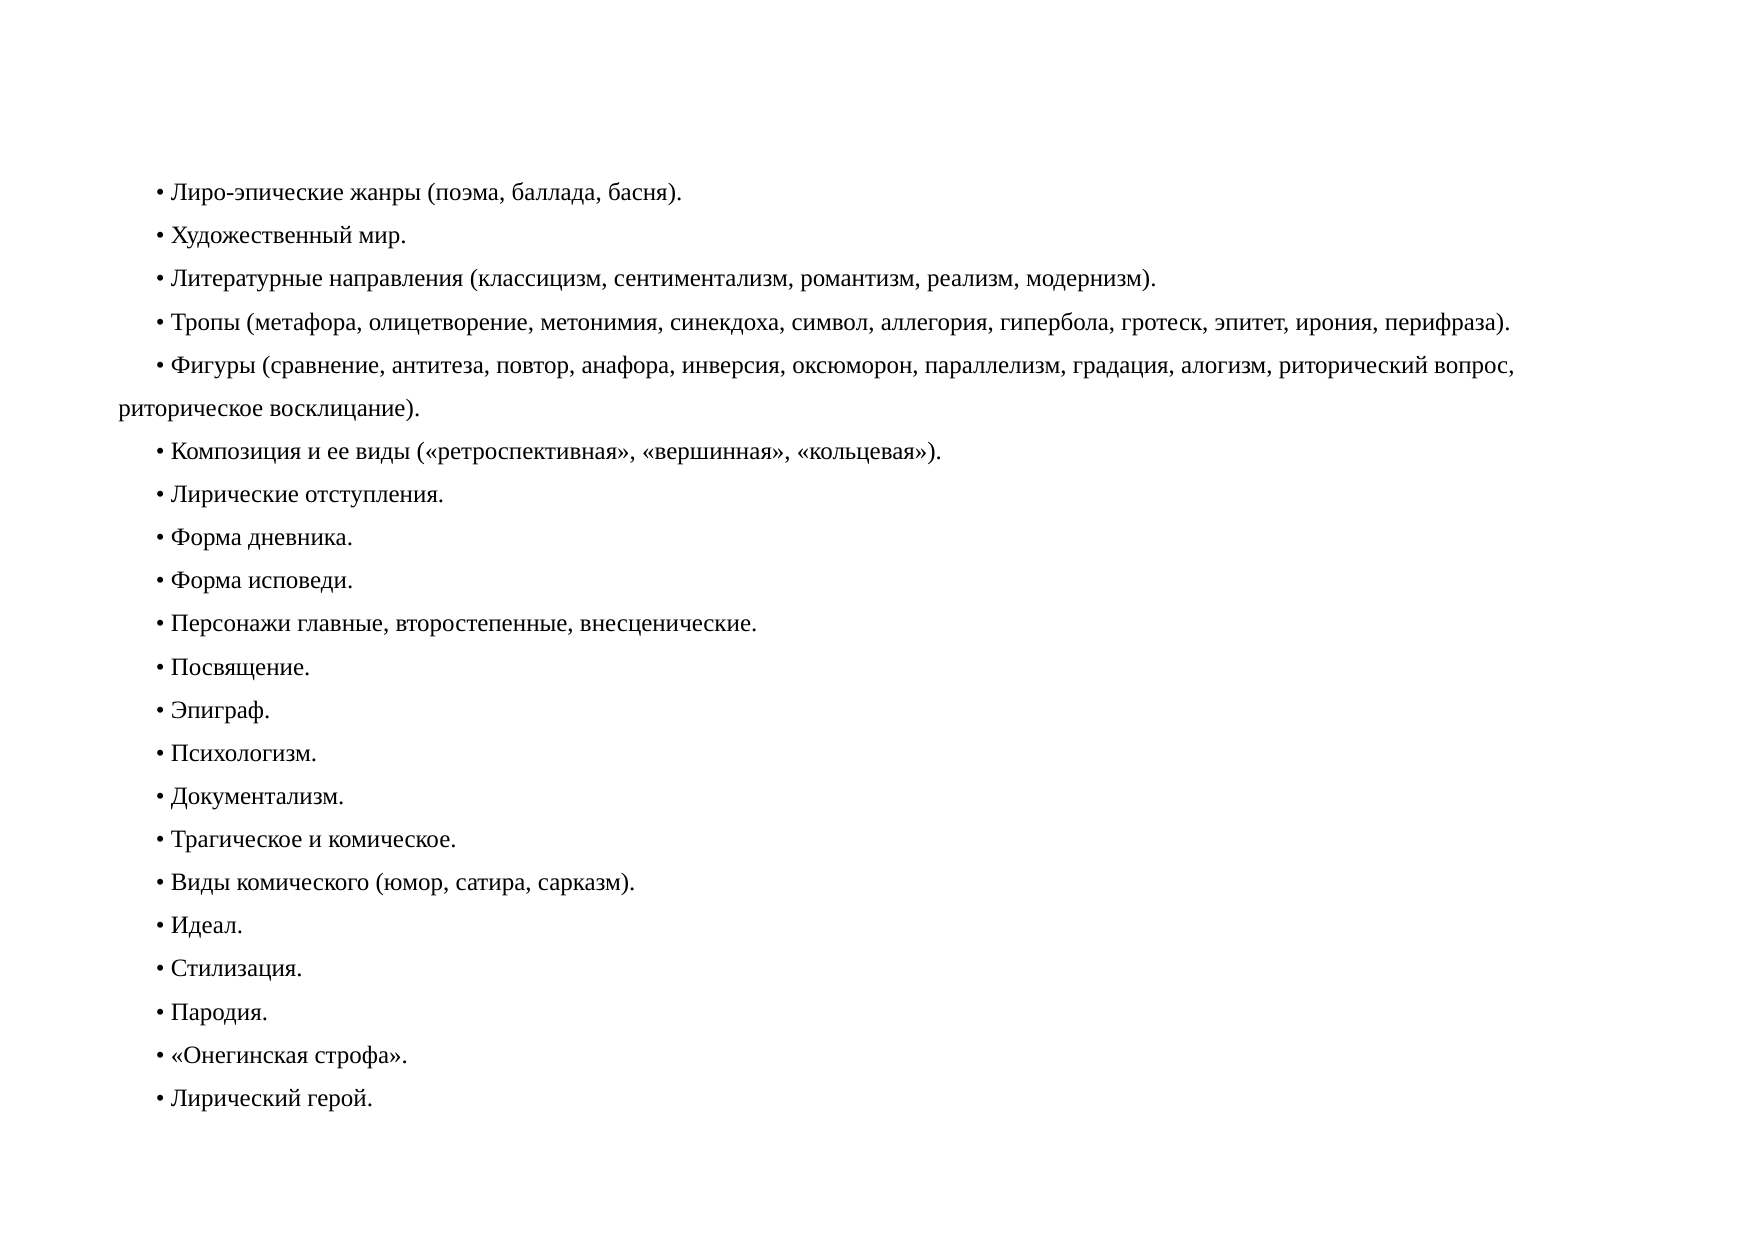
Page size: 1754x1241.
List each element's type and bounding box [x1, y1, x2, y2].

text [118, 177, 1636, 1112]
